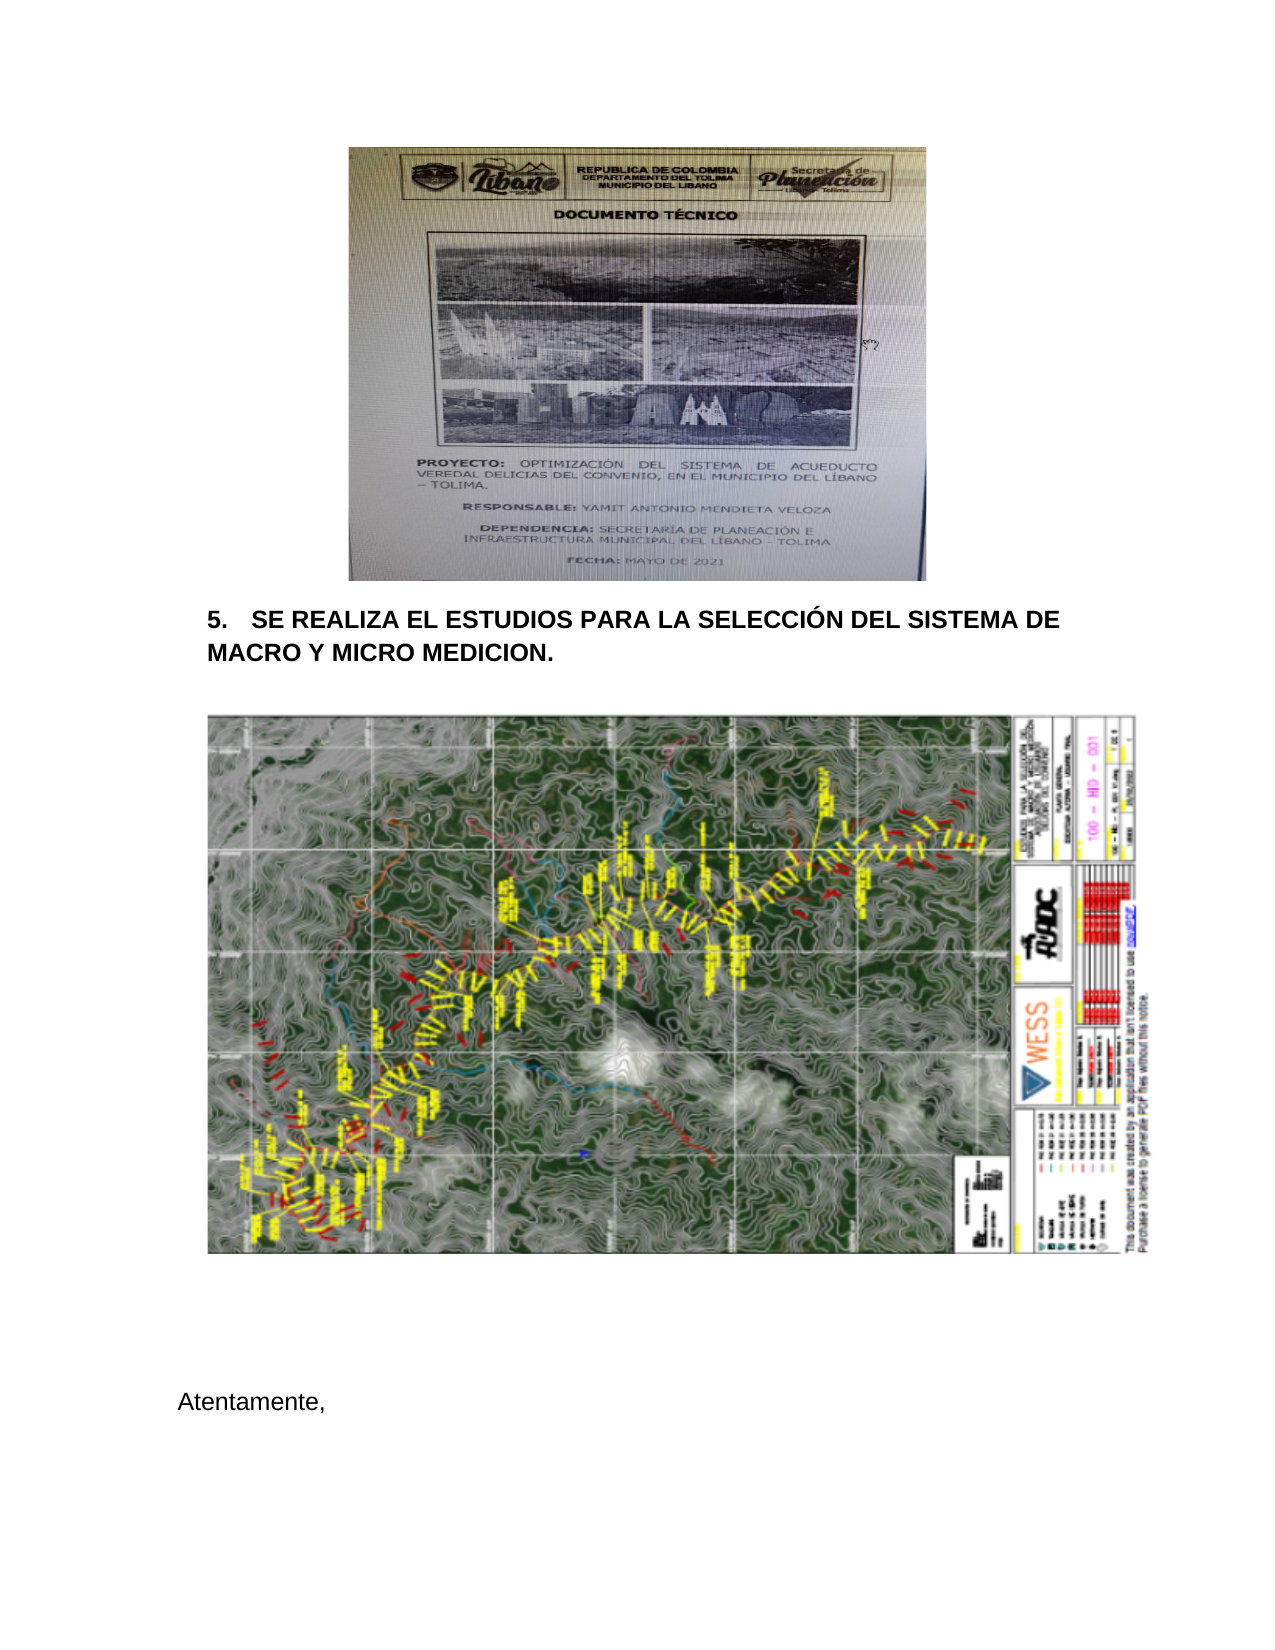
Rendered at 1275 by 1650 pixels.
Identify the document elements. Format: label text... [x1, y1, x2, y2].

list SE REALIZA EL ESTUDIOS PARA LA SELECCIÓN DEL SISTEMA DE MACRO Y MICRO MEDICION. [207, 605, 1098, 667]
picture [207, 705, 1154, 1254]
text Atentamente, [177, 1387, 1098, 1416]
picture [348, 147, 927, 581]
